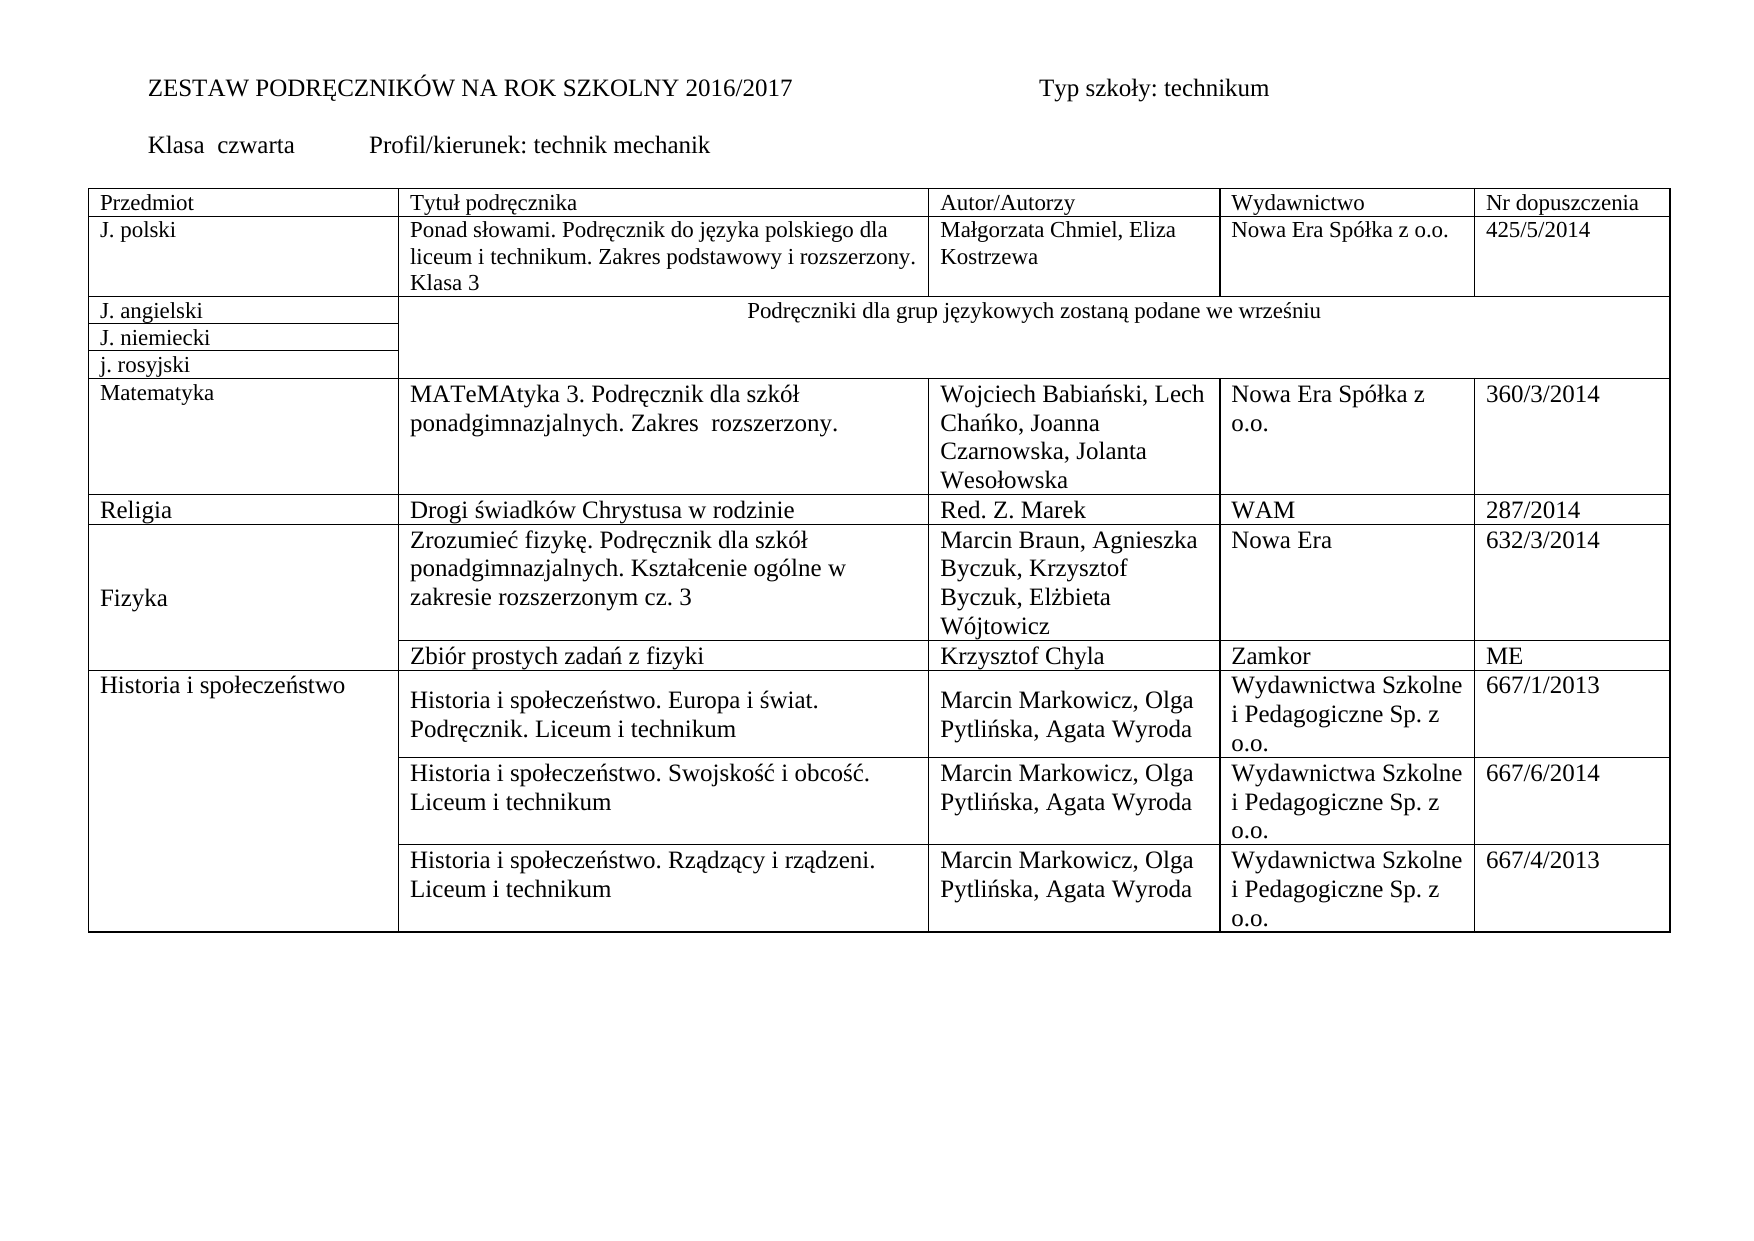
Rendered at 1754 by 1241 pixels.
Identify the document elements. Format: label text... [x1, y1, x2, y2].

table_cell ME [1475, 641, 1669, 669]
table_cell 667/1/2013 [1475, 671, 1669, 757]
table_cell Zrozumieć fizykę. Podręcznik dla szkół ponadgimnazjalnych. Kształcenie ogólne w zakresie rozszerzonym cz. 3 [399, 525, 928, 640]
table_cell Drogi świadków Chrystusa w rodzinie [399, 495, 928, 524]
table_cell J. angielski [89, 297, 398, 323]
table_cell Matematyka [89, 379, 398, 494]
table_header Wydawnictwo [1221, 189, 1474, 216]
table_cell 667/4/2013 [1475, 845, 1669, 931]
table_cell Wydawnictwa Szkolne i Pedagogiczne Sp. z o.o. [1221, 845, 1474, 931]
table_cell 632/3/2014 [1475, 525, 1669, 640]
table_cell Krzysztof Chyla [929, 641, 1219, 669]
table_cell 667/6/2014 [1475, 758, 1669, 844]
table_cell Wydawnictwa Szkolne i Pedagogiczne Sp. z o.o. [1221, 671, 1474, 757]
table_cell Wydawnictwa Szkolne i Pedagogiczne Sp. z o.o. [1221, 758, 1474, 844]
table_cell 287/2014 [1475, 495, 1669, 524]
table_header Tytuł podręcznika [399, 189, 928, 216]
table_cell Nowa Era Spółka z o.o. [1221, 217, 1474, 296]
table_cell Historia i społeczeństwo. Rządzący i rządzeni. Liceum i technikum [399, 845, 928, 931]
table_cell Wojciech Babiański, Lech Chańko, Joanna Czarnowska, Jolanta Wesołowska [929, 379, 1219, 494]
table_cell Marcin Markowicz, Olga Pytlińska, Agata Wyroda [929, 758, 1219, 844]
table_cell J. polski [89, 217, 398, 296]
table_cell Zbiór prostych zadań z fizyki [399, 641, 928, 669]
table_cell Nowa Era Spółka z o.o. [1221, 379, 1474, 494]
table_cell Fizyka [89, 525, 398, 669]
text ZESTAW PODRĘCZNIKÓW NA ROK SZKOLNY 2016/2017 Typ szkoły: technikum [148, 73, 1606, 102]
table_cell Ponad słowami. Podręcznik do języka polskiego dla liceum i technikum. Zakres podstawowy i rozszerzony. Klasa 3 [399, 217, 928, 296]
table_cell Małgorzata Chmiel, Eliza Kostrzewa [929, 217, 1219, 296]
table_cell WAM [1221, 495, 1474, 524]
table_cell Marcin Braun, Agnieszka Byczuk, Krzysztof Byczuk, Elżbieta Wójtowicz [929, 525, 1219, 640]
table_cell Historia i społeczeństwo [89, 671, 398, 931]
table_cell Nowa Era [1221, 525, 1474, 640]
table_header Autor/Autorzy [929, 189, 1219, 216]
table_cell Podręczniki dla grup językowych zostaną podane we wrześniu [399, 297, 1669, 378]
table_cell Historia i społeczeństwo. Swojskość i obcość. Liceum i technikum [399, 758, 928, 844]
table_cell MATeMAtyka 3. Podręcznik dla szkół ponadgimnazjalnych. Zakres rozszerzony. [399, 379, 928, 494]
table_header Nr dopuszczenia [1475, 189, 1669, 216]
text Klasa czwarta Profil/kierunek: technik mechanik [148, 131, 1606, 159]
table_cell j. rosyjski [89, 351, 398, 378]
table_cell Marcin Markowicz, Olga Pytlińska, Agata Wyroda [929, 671, 1219, 757]
table_cell Zamkor [1221, 641, 1474, 669]
table_cell Red. Z. Marek [929, 495, 1219, 524]
table_cell J. niemiecki [89, 324, 398, 350]
table_cell Historia i społeczeństwo. Europa i świat. Podręcznik. Liceum i technikum [399, 671, 928, 757]
table_header Przedmiot [89, 189, 398, 216]
table_cell 360/3/2014 [1475, 379, 1669, 494]
table_cell Marcin Markowicz, Olga Pytlińska, Agata Wyroda [929, 845, 1219, 931]
table_cell Religia [89, 495, 398, 524]
table_cell 425/5/2014 [1475, 217, 1669, 296]
